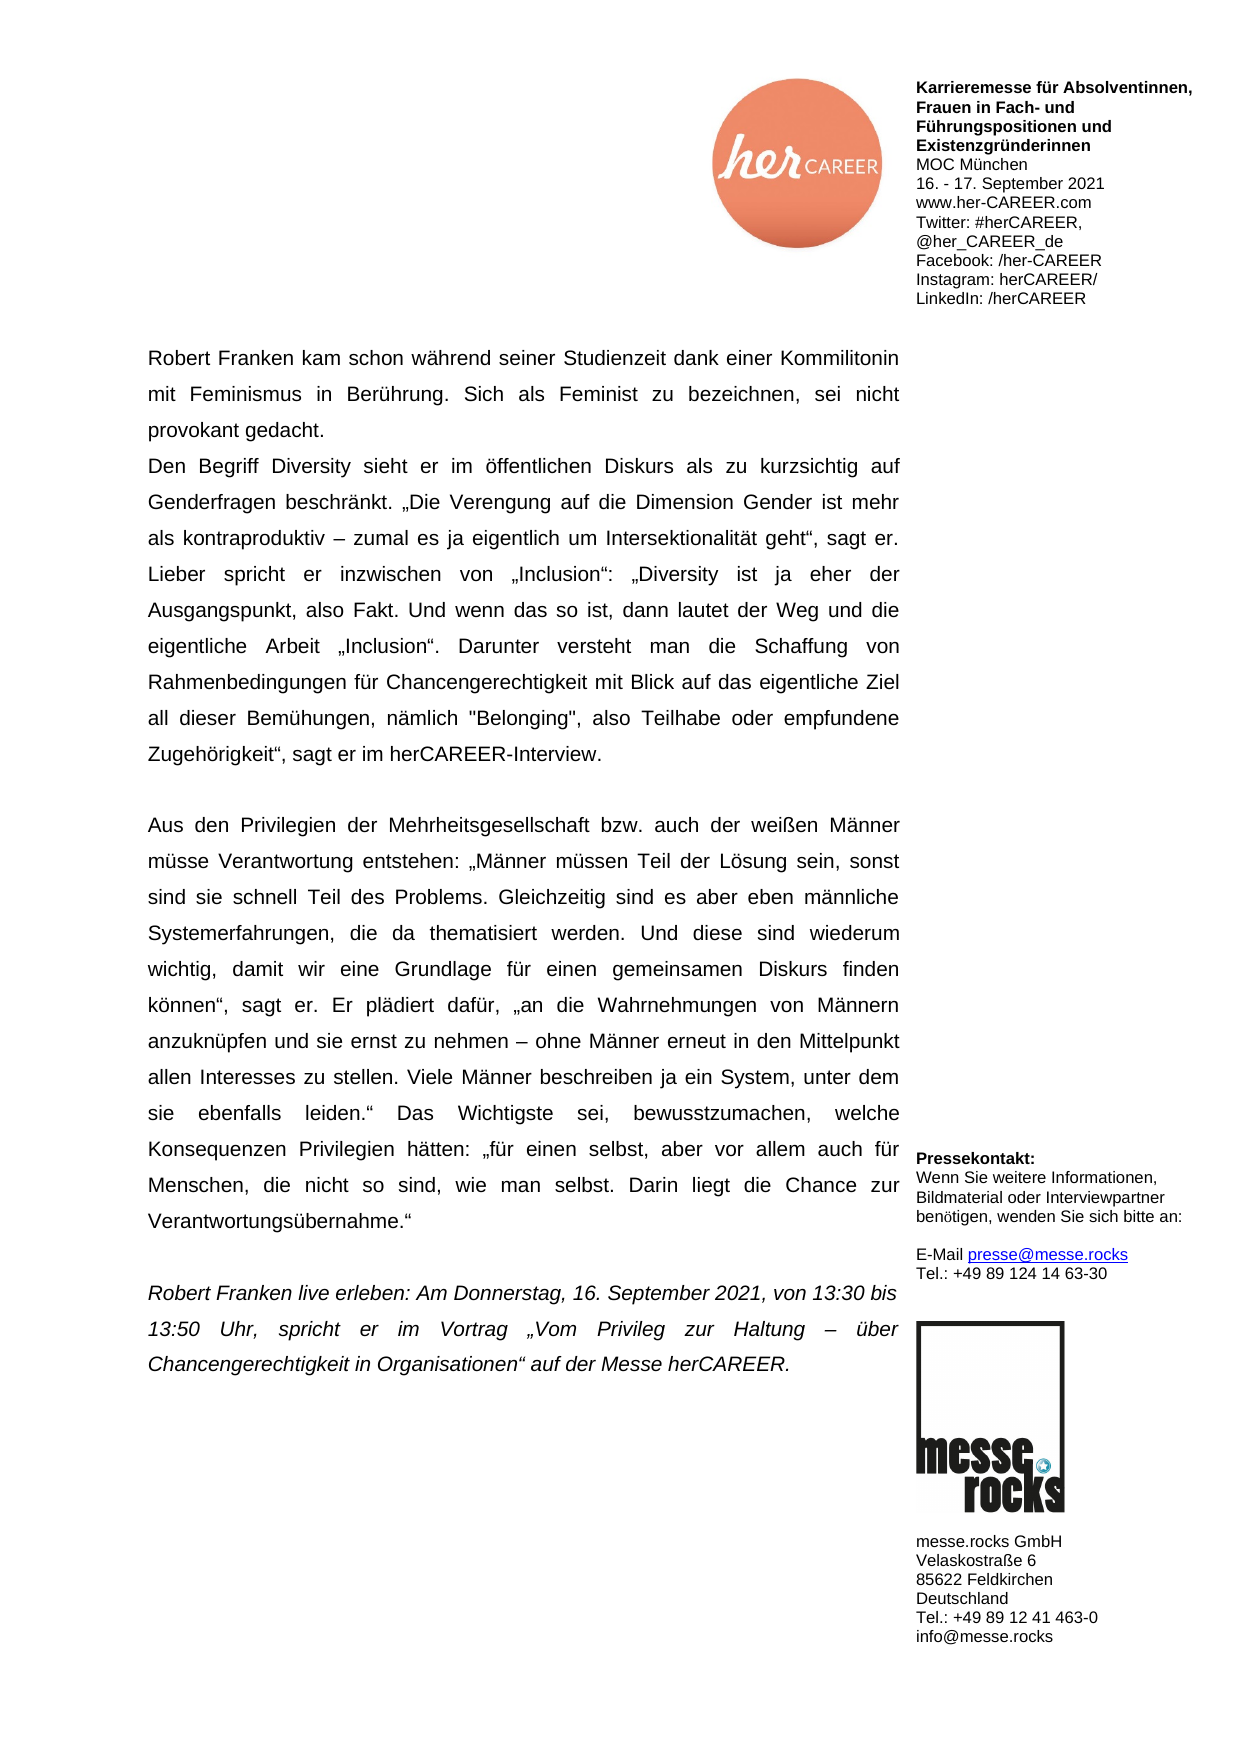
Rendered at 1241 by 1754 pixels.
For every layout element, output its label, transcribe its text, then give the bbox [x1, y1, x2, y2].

text Den Begriff Diversity sieht er im öffentlichen Diskurs als zu kurzsichtig auf Genderfragen beschränkt. „Die Verengung auf die Dimension Gender ist mehr als kontraproduktiv – zumal es ja eigentlich um Intersektionalität geht“, sagt er. Lieber spricht er inzwischen von „Inclusion“: „Diversity ist ja eher der Ausgangspunkt, also Fakt. Und wenn das so ist, dann lautet der Weg und die eigentliche Arbeit „Inclusion“. Darunter versteht man die Schaffung von Rahmenbedingungen für Chancengerechtigkeit mit Blick auf das eigentliche Ziel all dieser Bemühungen, nämlich "Belonging", also Teilhabe oder empfundene Zugehörigkeit“, sagt er im herCAREER-Interview. [148, 454, 901, 765]
text Aus den Privilegien der Mehrheitsgesellschaft bzw. auch der weißen Männer müsse Verantwortung entstehen: „Männer müssen Teil der Lösung sein, sonst sind sie schnell Teil des Problems. Gleichzeitig sind es aber eben männliche Systemerfahrungen, die da thematisiert werden. Und diese sind wiederum wichtig, damit wir eine Grundlage für einen gemeinsamen Diskurs finden können“, sagt er. Er plädiert dafür, „an die Wahrnehmungen von Männern anzuknüpfen und sie ernst zu nehmen – ohne Männer erneut in den Mittelpunkt allen Interesses zu stellen. Viele Männer beschreiben ja ein System, unter dem sie ebenfalls leiden.“ Das Wichtigste sei, bewusstzumachen, welche Konsequenzen Privilegien hätten: „für einen selbst, aber vor allem auch für Menschen, die nicht so sind, wie man selbst. Darin liegt die Chance zur Verantwortungsübernahme.“ [148, 813, 901, 1232]
text Robert Franken kam schon während seiner Studienzeit dank einer Kommilitonin mit Feminismus in Berührung. Sich als Feminist zu bezeichnen, sei nicht provokant gedacht. [148, 346, 901, 442]
picture [915, 1321, 1066, 1513]
picture [701, 67, 900, 266]
text Robert Franken live erleben: Am Donnerstag, 16. September 2021, von 13:30 bis 13:50 Uhr, spricht er im Vortrag „Vom Privileg zur Haltung – über Chancengerechtigkeit in Organisationen“ auf der Messe herCAREER. [148, 1280, 901, 1376]
